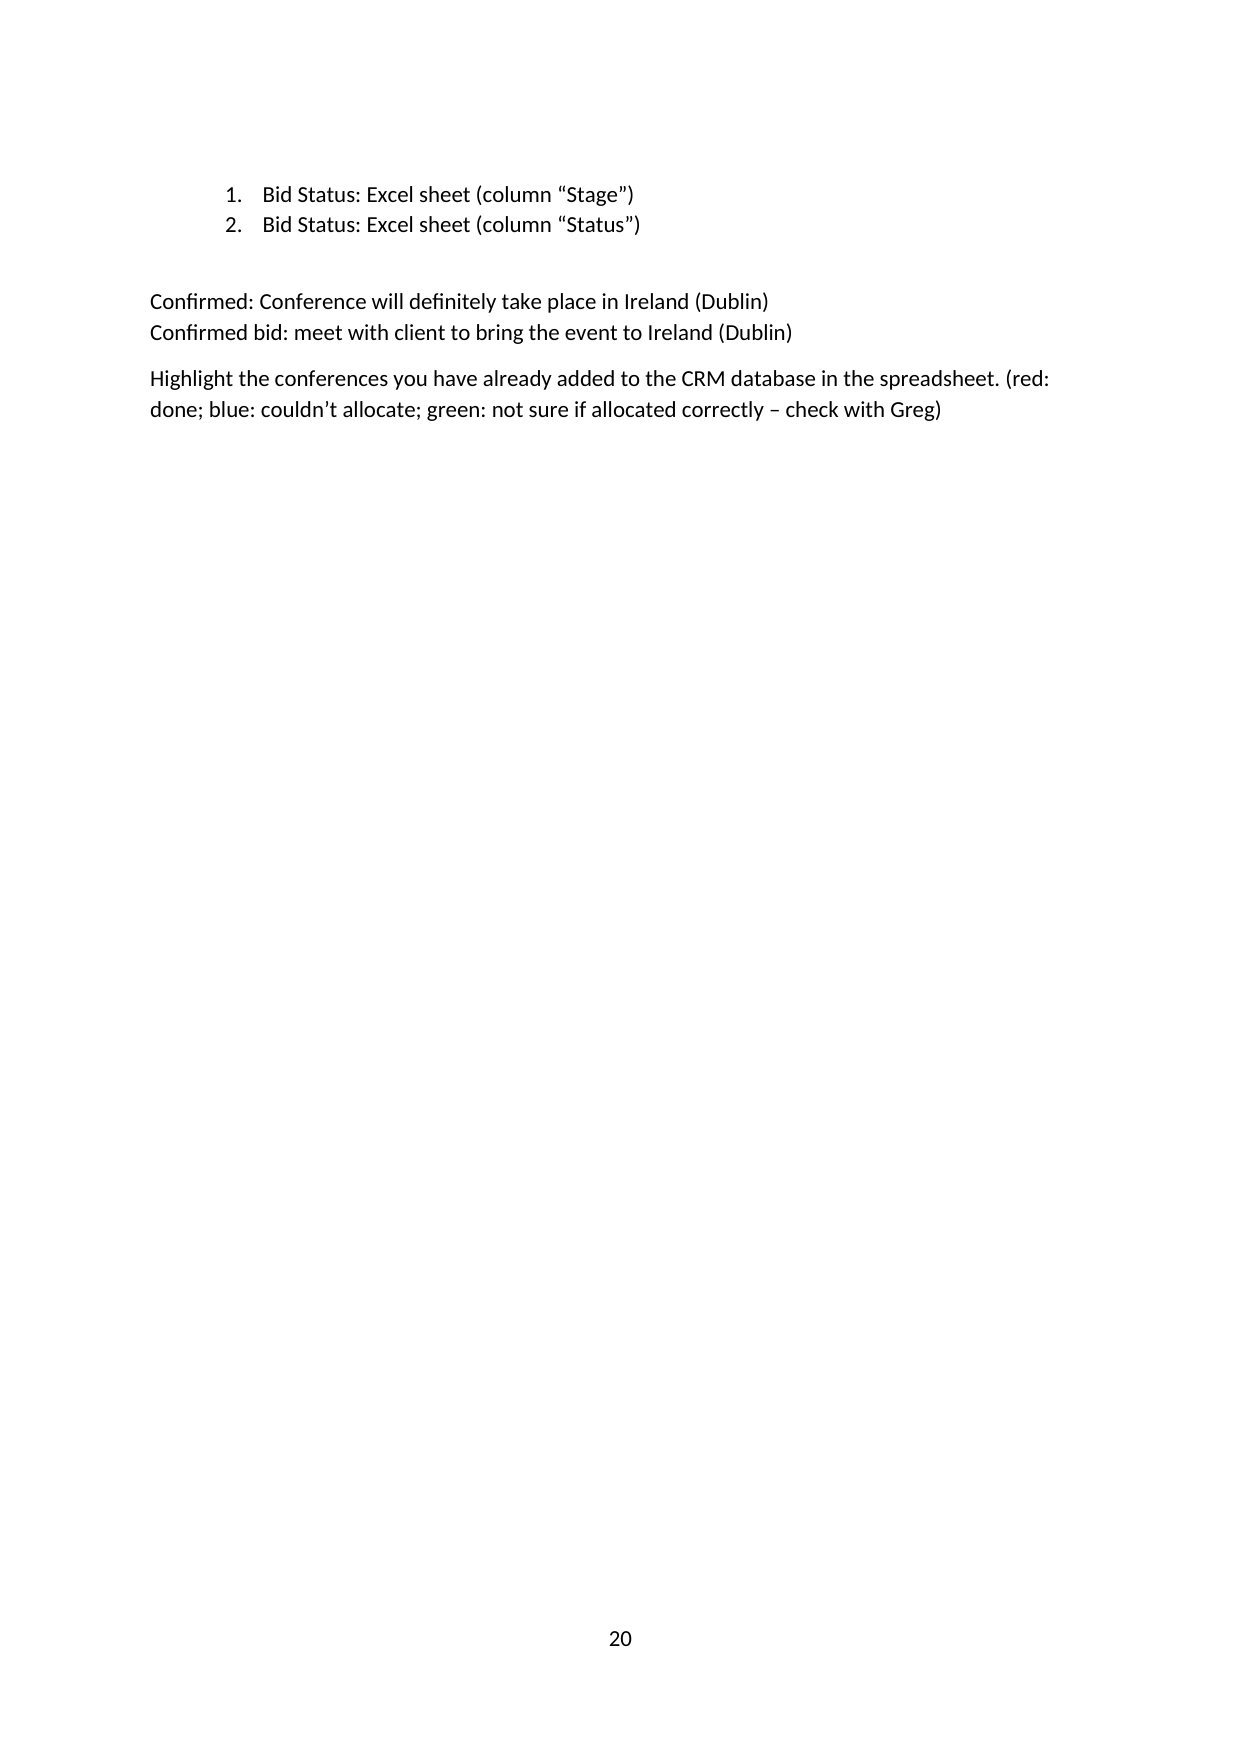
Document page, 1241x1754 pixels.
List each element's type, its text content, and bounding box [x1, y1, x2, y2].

list Bid Status: Excel sheet (column “Status”) [225, 210, 1090, 238]
text Confirmed: Conference will definitely take place in Ireland (Dublin) Confirmed bid: meet with client to bring the event to Ireland (Dublin) [150, 287, 1090, 346]
text Highlight the conferences you have already added to the CRM database in the spreadsheet. (red: done; blue: couldn’t allocate; green: not sure if allocated correctly – check with Greg) [150, 364, 1090, 423]
list Bid Status: Excel sheet (column “Stage”) [225, 180, 1090, 208]
